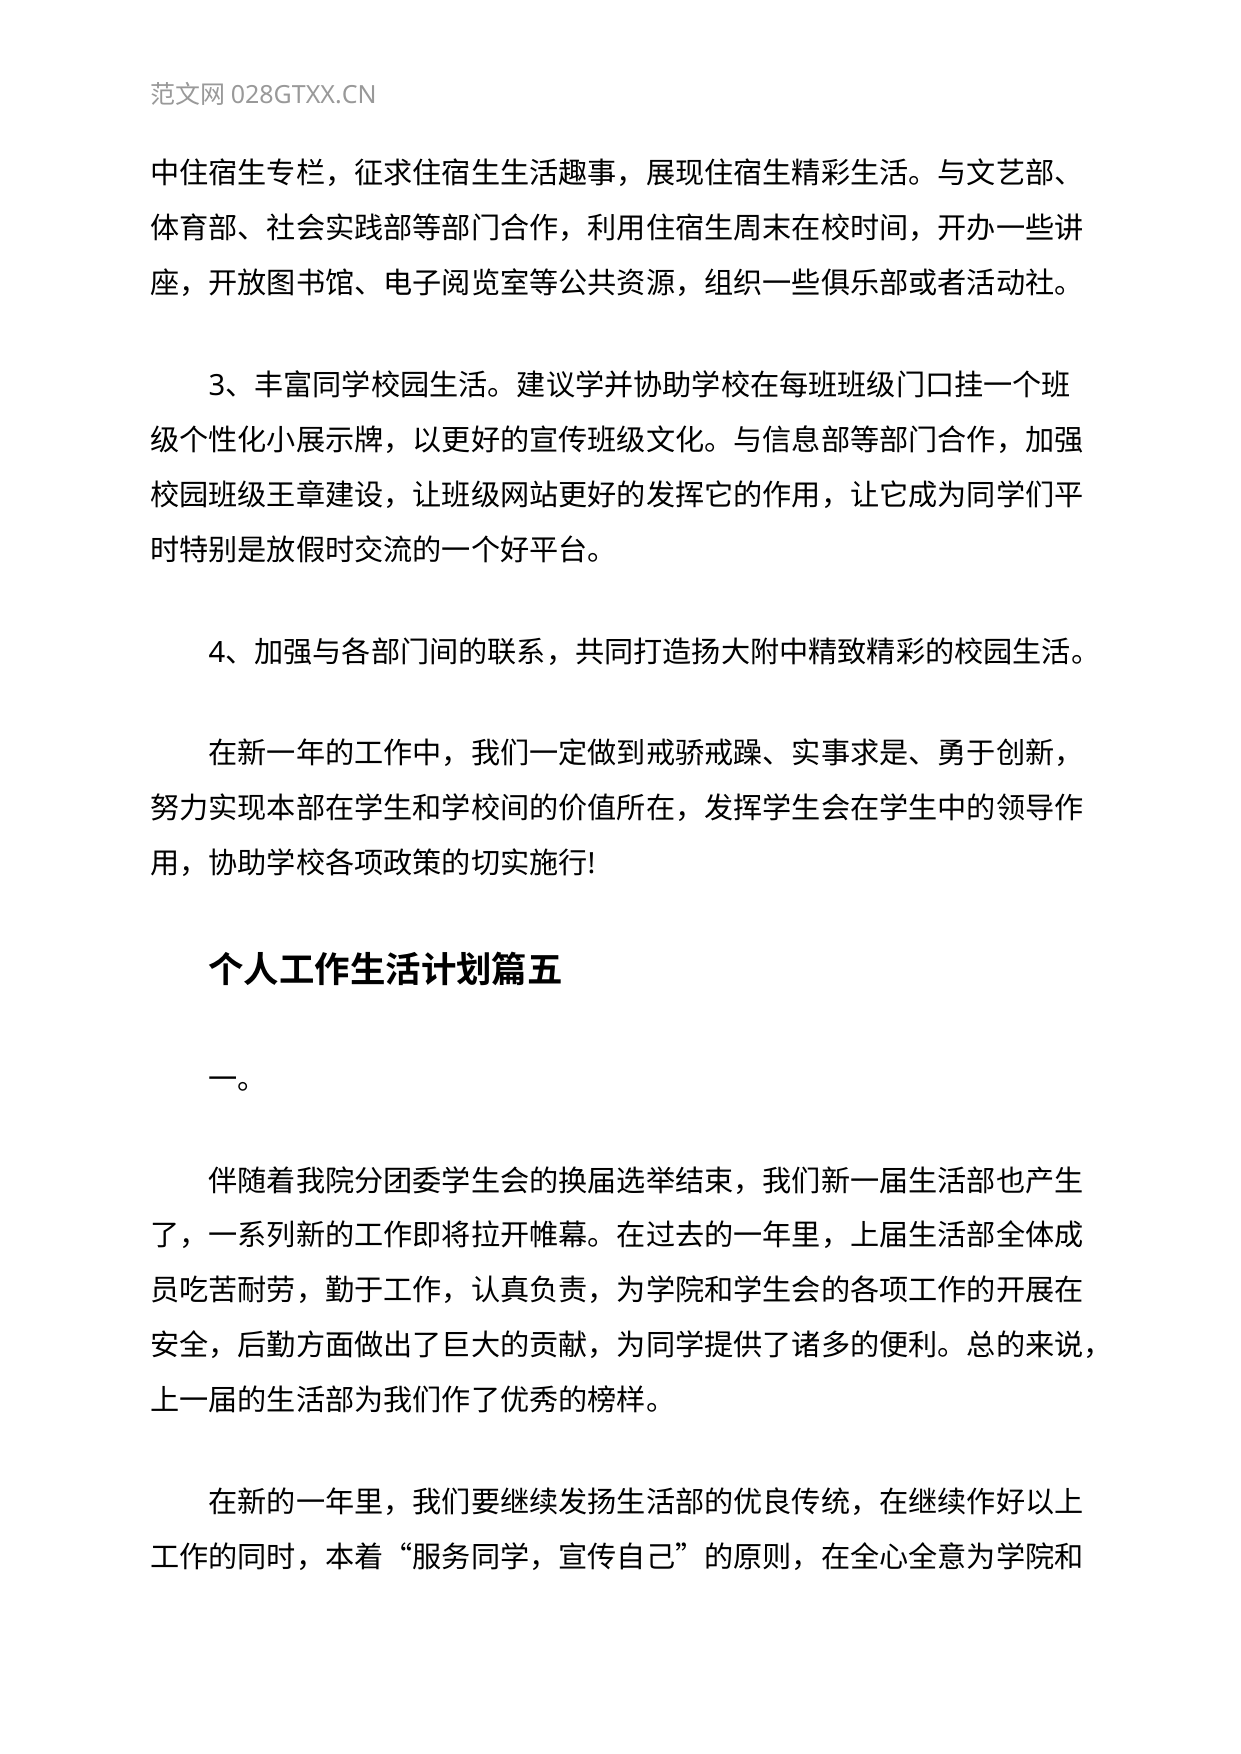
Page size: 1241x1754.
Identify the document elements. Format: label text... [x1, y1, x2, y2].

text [150, 150, 1090, 302]
text 在新一年的工作中，我们一定做到戒骄戒躁、实事求是、勇于创新，努力实现本部在学生和学校间的价值所在，发挥学生会在学生中的领导作用，协助学校各项政策的切实施行! [150, 730, 1090, 882]
text 个人工作生活计划篇五 [150, 942, 1090, 993]
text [150, 1478, 1090, 1576]
text 一。 [150, 1055, 1090, 1098]
text 伴随着我院分团委学生会的换届选举结束，我们新一届生活部也产生了，一系列新的工作即将拉开帷幕。在过去的一年里，上届生活部全体成员吃苦耐劳，勤于工作，认真负责，为学院和学生会的各项工作的开展在安全，后勤方面做出了巨大的贡献，为同学提供了诸多的便利。总的来说，上一届的生活部为我们作了优秀的榜样。 [150, 1157, 1090, 1419]
text 4、加强与各部门间的联系，共同打造扬大附中精致精彩的校园生活。 [150, 628, 1090, 671]
text 3、丰富同学校园生活。建议学并协助学校在每班班级门口挂一个班级个性化小展示牌，以更好的宣传班级文化。与信息部等部门合作，加强校园班级王章建设，让班级网站更好的发挥它的作用，让它成为同学们平时特别是放假时交流的一个好平台。 [150, 362, 1090, 569]
